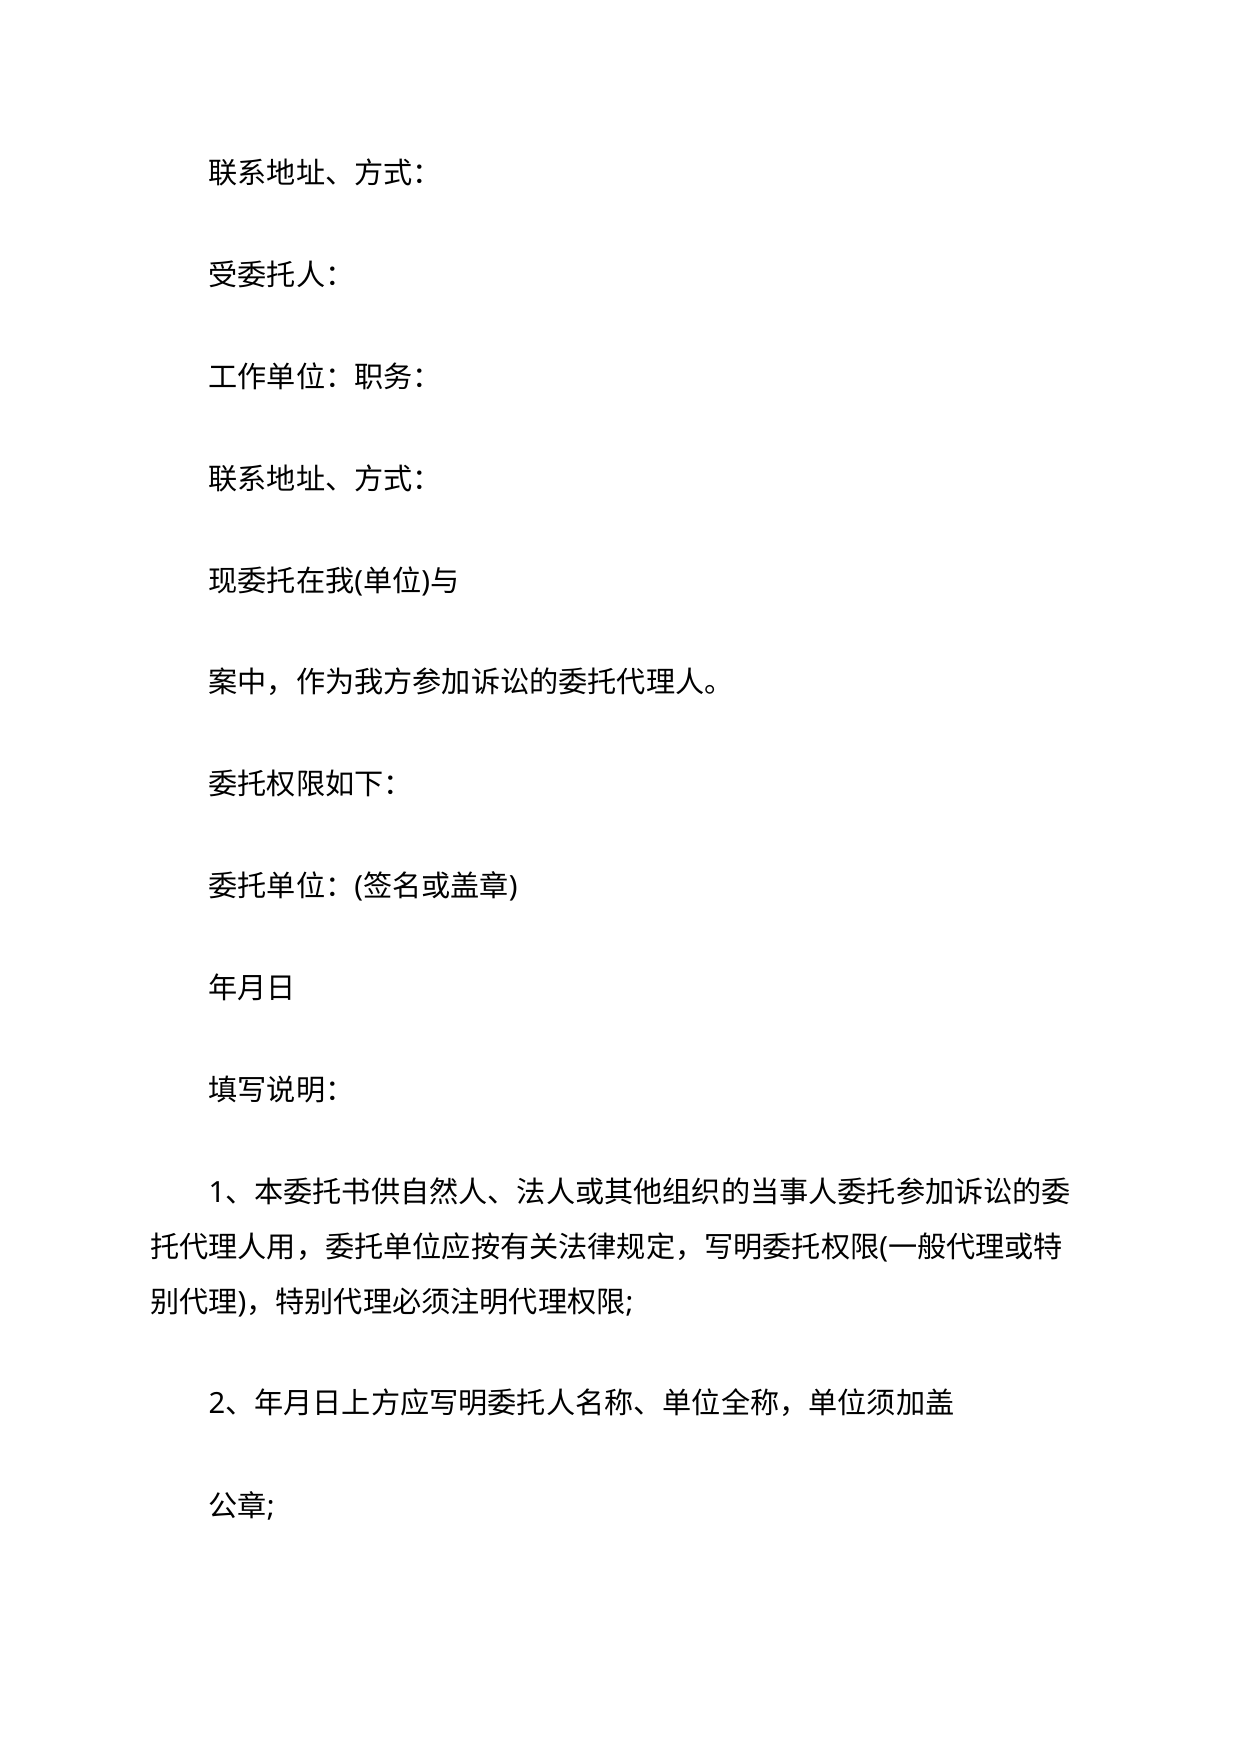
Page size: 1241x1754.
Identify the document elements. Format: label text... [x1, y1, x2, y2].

text 联系地址、方式： [150, 150, 1090, 192]
text 委托单位：(签名或盖章) [150, 863, 1090, 905]
text 工作单位：职务： [150, 353, 1090, 396]
text 现委托在我(单位)与 [150, 557, 1090, 599]
text 案中，作为我方参加诉讼的委托代理人。 [150, 659, 1090, 701]
text 1、本委托书供自然人、法人或其他组织的当事人委托参加诉讼的委托代理人用，委托单位应按有关法律规定，写明委托权限(一般代理或特别代理)，特别代理必须注明代理权限; [150, 1168, 1090, 1321]
text 受委托人： [150, 252, 1090, 294]
text 年月日 [150, 964, 1090, 1007]
text 委托权限如下： [150, 761, 1090, 803]
text 2、年月日上方应写明委托人名称、单位全称，单位须加盖 [150, 1380, 1090, 1422]
text 填写说明： [150, 1066, 1090, 1109]
text 联系地址、方式： [150, 455, 1090, 498]
text 公章; [150, 1482, 1090, 1524]
